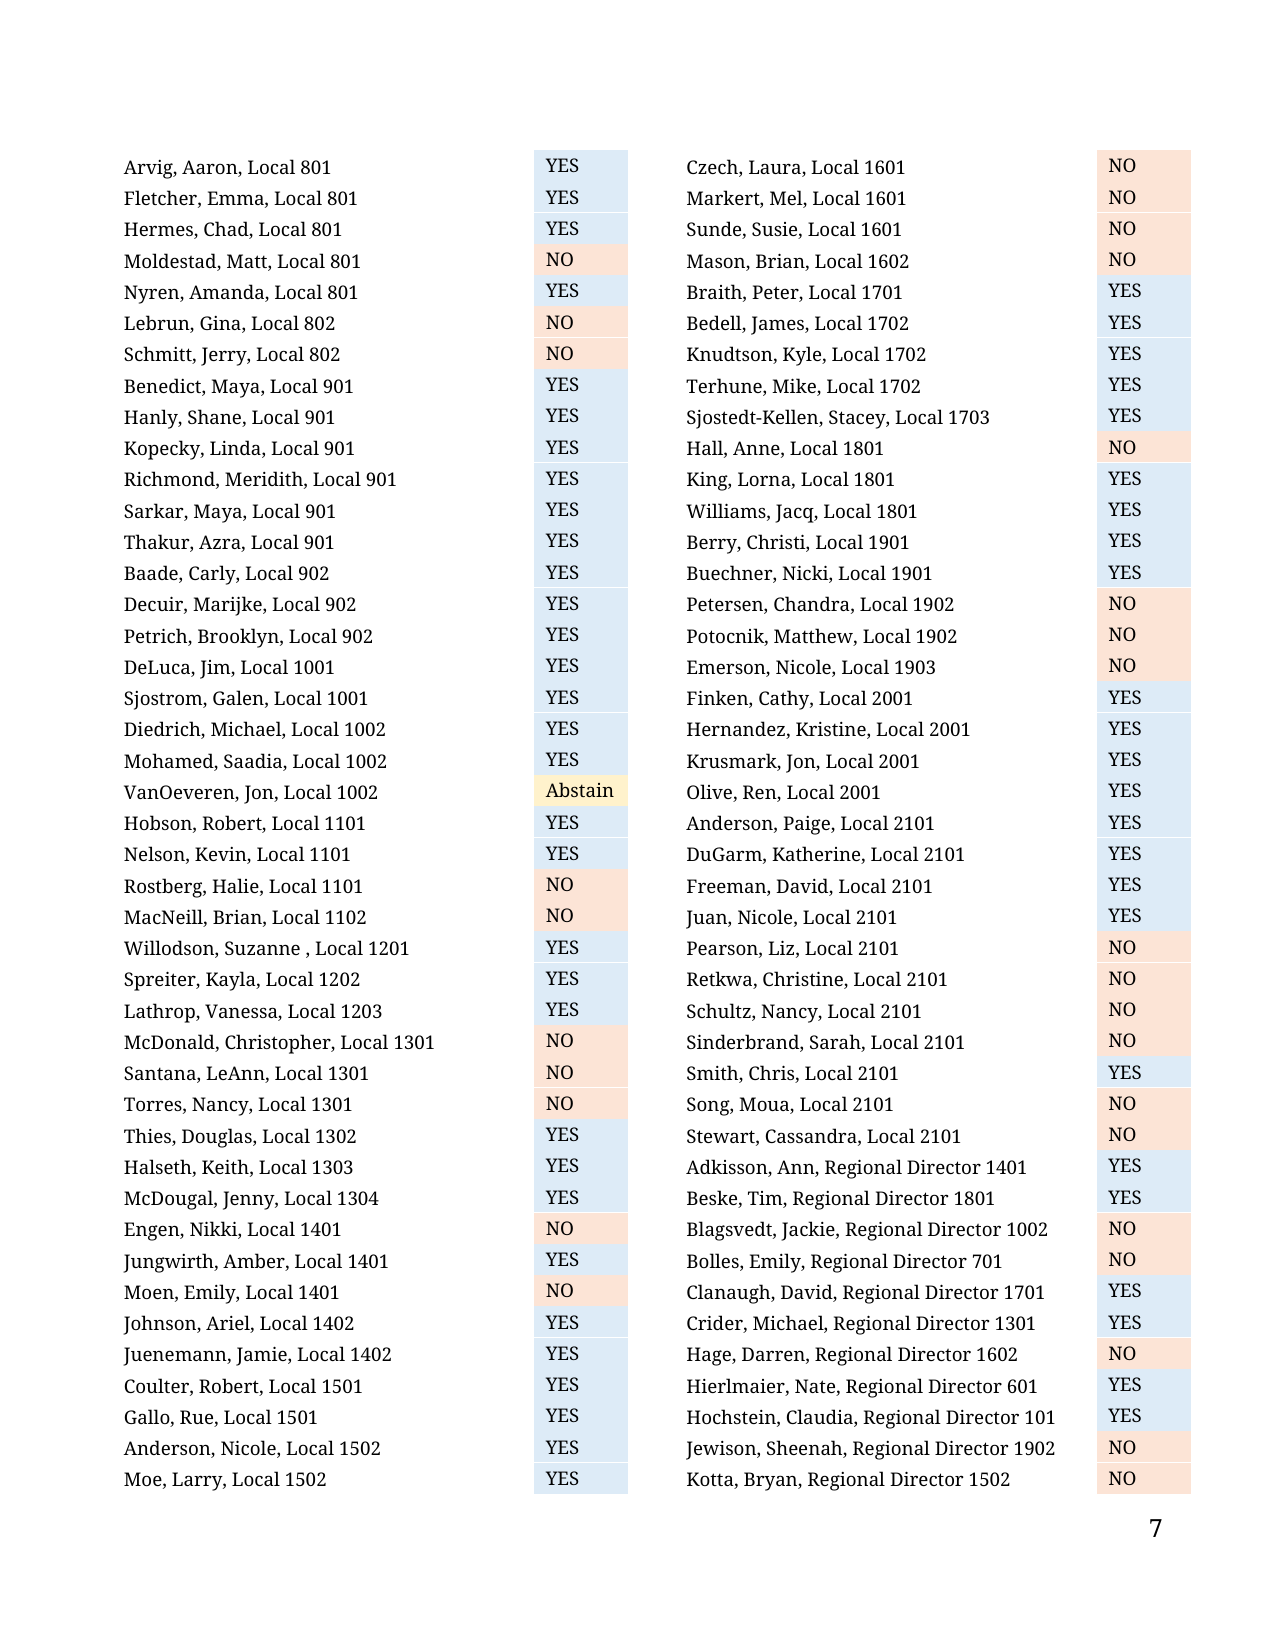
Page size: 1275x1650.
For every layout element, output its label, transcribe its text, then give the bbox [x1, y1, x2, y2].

table_cell YES [534, 1431, 628, 1462]
table_cell Sjostrom, Galen, Local 1001 [113, 681, 534, 712]
table_cell YES [1097, 494, 1191, 525]
table_cell YES [1097, 1369, 1191, 1400]
table_cell Willodson, Suzanne , Local 1201 [113, 931, 534, 962]
table_cell YES [534, 369, 628, 400]
table_cell Beske, Tim, Regional Director 1801 [675, 1181, 1097, 1212]
table_cell Sunde, Susie, Local 1601 [675, 213, 1097, 244]
table_cell Sjostedt-Kellen, Stacey, Local 1703 [675, 400, 1097, 431]
table_cell YES [534, 963, 628, 994]
table_cell YES [534, 1400, 628, 1431]
table_cell YES [1097, 775, 1191, 806]
table_cell Engen, Nikki, Local 1401 [113, 1213, 534, 1244]
table_cell YES [1097, 713, 1191, 744]
table_cell YES [534, 619, 628, 650]
table_cell YES [534, 994, 628, 1025]
table_cell Braith, Peter, Local 1701 [675, 275, 1097, 306]
table_cell NO [1097, 650, 1191, 681]
table_cell Anderson, Paige, Local 2101 [675, 806, 1097, 837]
table_cell NO [534, 1056, 628, 1087]
table_cell Thakur, Azra, Local 901 [113, 525, 534, 556]
table_cell Moen, Emily, Local 1401 [113, 1275, 534, 1306]
table_cell Hochstein, Claudia, Regional Director 101 [675, 1400, 1097, 1431]
table_cell NO [1097, 1119, 1191, 1150]
table_cell NO [1097, 431, 1191, 462]
table_cell NO [1097, 150, 1191, 181]
table_cell NO [1097, 619, 1191, 650]
table_cell MacNeill, Brian, Local 1102 [113, 900, 534, 931]
table_cell YES [534, 744, 628, 775]
table_cell YES [1097, 681, 1191, 712]
table_cell Petersen, Chandra, Local 1902 [675, 588, 1097, 619]
table_cell Schultz, Nancy, Local 2101 [675, 994, 1097, 1025]
table_cell Rostberg, Halie, Local 1101 [113, 869, 534, 900]
table_cell NO [534, 1088, 628, 1119]
table_cell McDougal, Jenny, Local 1304 [113, 1181, 534, 1212]
table_cell Bolles, Emily, Regional Director 701 [675, 1244, 1097, 1275]
table_cell YES [534, 588, 628, 619]
table_cell Hobson, Robert, Local 1101 [113, 806, 534, 837]
table_cell Decuir, Marijke, Local 902 [113, 588, 534, 619]
table_cell Mohamed, Saadia, Local 1002 [113, 744, 534, 775]
table_cell Benedict, Maya, Local 901 [113, 369, 534, 400]
table_cell YES [1097, 869, 1191, 900]
table_cell Spreiter, Kayla, Local 1202 [113, 963, 534, 994]
table_cell Williams, Jacq, Local 1801 [675, 494, 1097, 525]
table_cell Coulter, Robert, Local 1501 [113, 1369, 534, 1400]
table_cell NO [1097, 1431, 1191, 1462]
table_cell NO [1097, 931, 1191, 962]
table_cell Song, Moua, Local 2101 [675, 1088, 1097, 1119]
table_cell YES [534, 931, 628, 962]
table_cell Adkisson, Ann, Regional Director 1401 [675, 1150, 1097, 1181]
table_cell VanOeveren, Jon, Local 1002 [113, 775, 534, 806]
table_cell NO [1097, 963, 1191, 994]
table_cell Clanaugh, David, Regional Director 1701 [675, 1275, 1097, 1306]
table_cell NO [534, 900, 628, 931]
table_cell YES [1097, 463, 1191, 494]
table_cell NO [534, 1275, 628, 1306]
table_cell Emerson, Nicole, Local 1903 [675, 650, 1097, 681]
table_cell Hanly, Shane, Local 901 [113, 400, 534, 431]
table_cell YES [534, 556, 628, 587]
table_cell Mason, Brian, Local 1602 [675, 244, 1097, 275]
table_cell NO [1097, 588, 1191, 619]
table_cell Knudtson, Kyle, Local 1702 [675, 338, 1097, 369]
table_cell Torres, Nancy, Local 1301 [113, 1088, 534, 1119]
table_cell YES [1097, 1150, 1191, 1181]
table_cell Hage, Darren, Regional Director 1602 [675, 1338, 1097, 1369]
table_cell Juenemann, Jamie, Local 1402 [113, 1338, 534, 1369]
table_cell NO [1097, 1213, 1191, 1244]
table_cell YES [534, 650, 628, 681]
table_cell King, Lorna, Local 1801 [675, 463, 1097, 494]
table_cell YES [534, 181, 628, 212]
table_cell Abstain [534, 775, 628, 806]
table_cell Finken, Cathy, Local 2001 [675, 681, 1097, 712]
table_cell Berry, Christi, Local 1901 [675, 525, 1097, 556]
table_cell Crider, Michael, Regional Director 1301 [675, 1306, 1097, 1337]
table_cell YES [1097, 1306, 1191, 1337]
table_cell YES [534, 275, 628, 306]
table_cell Pearson, Liz, Local 2101 [675, 931, 1097, 962]
table_cell NO [1097, 1088, 1191, 1119]
table_cell Stewart, Cassandra, Local 2101 [675, 1119, 1097, 1150]
table_cell NO [534, 1213, 628, 1244]
table_cell YES [1097, 838, 1191, 869]
table_cell YES [1097, 1400, 1191, 1431]
table_cell YES [534, 150, 628, 181]
table_cell YES [1097, 1056, 1191, 1087]
table_cell Retkwa, Christine, Local 2101 [675, 963, 1097, 994]
table_cell YES [1097, 1275, 1191, 1306]
table_cell Bedell, James, Local 1702 [675, 306, 1097, 337]
table_cell YES [534, 1119, 628, 1150]
table_cell YES [534, 838, 628, 869]
table_cell NO [1097, 1463, 1191, 1494]
table_cell NO [1097, 181, 1191, 212]
table_cell Hall, Anne, Local 1801 [675, 431, 1097, 462]
table_cell YES [534, 713, 628, 744]
table_cell YES [1097, 306, 1191, 337]
table_cell Diedrich, Michael, Local 1002 [113, 713, 534, 744]
table_cell YES [534, 681, 628, 712]
table_cell Jungwirth, Amber, Local 1401 [113, 1244, 534, 1275]
table_cell YES [1097, 1181, 1191, 1212]
table_cell YES [534, 1338, 628, 1369]
table_cell YES [534, 1181, 628, 1212]
table_cell Lathrop, Vanessa, Local 1203 [113, 994, 534, 1025]
table_cell Blagsvedt, Jackie, Regional Director 1002 [675, 1213, 1097, 1244]
table_cell Hierlmaier, Nate, Regional Director 601 [675, 1369, 1097, 1400]
table_cell NO [534, 338, 628, 369]
table_cell Olive, Ren, Local 2001 [675, 775, 1097, 806]
table_cell Markert, Mel, Local 1601 [675, 181, 1097, 212]
table_cell Thies, Douglas, Local 1302 [113, 1119, 534, 1150]
table_cell Smith, Chris, Local 2101 [675, 1056, 1097, 1087]
table_cell NO [1097, 1338, 1191, 1369]
table_cell Hermes, Chad, Local 801 [113, 213, 534, 244]
table_cell Lebrun, Gina, Local 802 [113, 306, 534, 337]
table_cell NO [1097, 213, 1191, 244]
table_cell Jewison, Sheenah, Regional Director 1902 [675, 1431, 1097, 1462]
table_cell Richmond, Meridith, Local 901 [113, 463, 534, 494]
table_cell Gallo, Rue, Local 1501 [113, 1400, 534, 1431]
table_cell Fletcher, Emma, Local 801 [113, 181, 534, 212]
table_cell Potocnik, Matthew, Local 1902 [675, 619, 1097, 650]
table_cell YES [1097, 338, 1191, 369]
table_cell Freeman, David, Local 2101 [675, 869, 1097, 900]
table_cell Sarkar, Maya, Local 901 [113, 494, 534, 525]
table_cell Petrich, Brooklyn, Local 902 [113, 619, 534, 650]
table_cell Moe, Larry, Local 1502 [113, 1463, 534, 1494]
table_cell YES [1097, 369, 1191, 400]
table_cell Moldestad, Matt, Local 801 [113, 244, 534, 275]
table_cell YES [534, 525, 628, 556]
table_cell YES [534, 431, 628, 462]
table_cell YES [1097, 556, 1191, 587]
table_cell Hernandez, Kristine, Local 2001 [675, 713, 1097, 744]
table_cell Halseth, Keith, Local 1303 [113, 1150, 534, 1181]
table_cell Anderson, Nicole, Local 1502 [113, 1431, 534, 1462]
table_cell Nelson, Kevin, Local 1101 [113, 838, 534, 869]
table_cell Kopecky, Linda, Local 901 [113, 431, 534, 462]
table_cell Santana, LeAnn, Local 1301 [113, 1056, 534, 1087]
table_cell Terhune, Mike, Local 1702 [675, 369, 1097, 400]
table_cell YES [534, 1244, 628, 1275]
table_cell NO [1097, 1244, 1191, 1275]
table_cell YES [534, 806, 628, 837]
table_cell YES [1097, 525, 1191, 556]
table_cell Krusmark, Jon, Local 2001 [675, 744, 1097, 775]
table_cell NO [1097, 1025, 1191, 1056]
table_cell YES [534, 1369, 628, 1400]
table_cell NO [534, 306, 628, 337]
table_cell DuGarm, Katherine, Local 2101 [675, 838, 1097, 869]
table_cell DeLuca, Jim, Local 1001 [113, 650, 534, 681]
table_cell YES [534, 463, 628, 494]
table_cell McDonald, Christopher, Local 1301 [113, 1025, 534, 1056]
table_cell Juan, Nicole, Local 2101 [675, 900, 1097, 931]
table_cell Czech, Laura, Local 1601 [675, 150, 1097, 181]
table_cell Kotta, Bryan, Regional Director 1502 [675, 1463, 1097, 1494]
table_cell NO [534, 869, 628, 900]
table_cell YES [1097, 806, 1191, 837]
table_cell YES [534, 494, 628, 525]
table_cell Buechner, Nicki, Local 1901 [675, 556, 1097, 587]
table_cell NO [534, 244, 628, 275]
table_cell Schmitt, Jerry, Local 802 [113, 338, 534, 369]
table_cell Sinderbrand, Sarah, Local 2101 [675, 1025, 1097, 1056]
table_cell YES [534, 1463, 628, 1494]
table_cell YES [534, 1306, 628, 1337]
table_cell Johnson, Ariel, Local 1402 [113, 1306, 534, 1337]
table_cell Nyren, Amanda, Local 801 [113, 275, 534, 306]
table_cell YES [1097, 900, 1191, 931]
table_cell YES [1097, 400, 1191, 431]
table_cell Arvig, Aaron, Local 801 [113, 150, 534, 181]
table_cell YES [1097, 275, 1191, 306]
table_cell YES [534, 400, 628, 431]
table_cell Baade, Carly, Local 902 [113, 556, 534, 587]
table_cell YES [534, 213, 628, 244]
table_cell NO [1097, 994, 1191, 1025]
table_cell NO [534, 1025, 628, 1056]
table_cell YES [534, 1150, 628, 1181]
table_cell YES [1097, 744, 1191, 775]
table_cell NO [1097, 244, 1191, 275]
